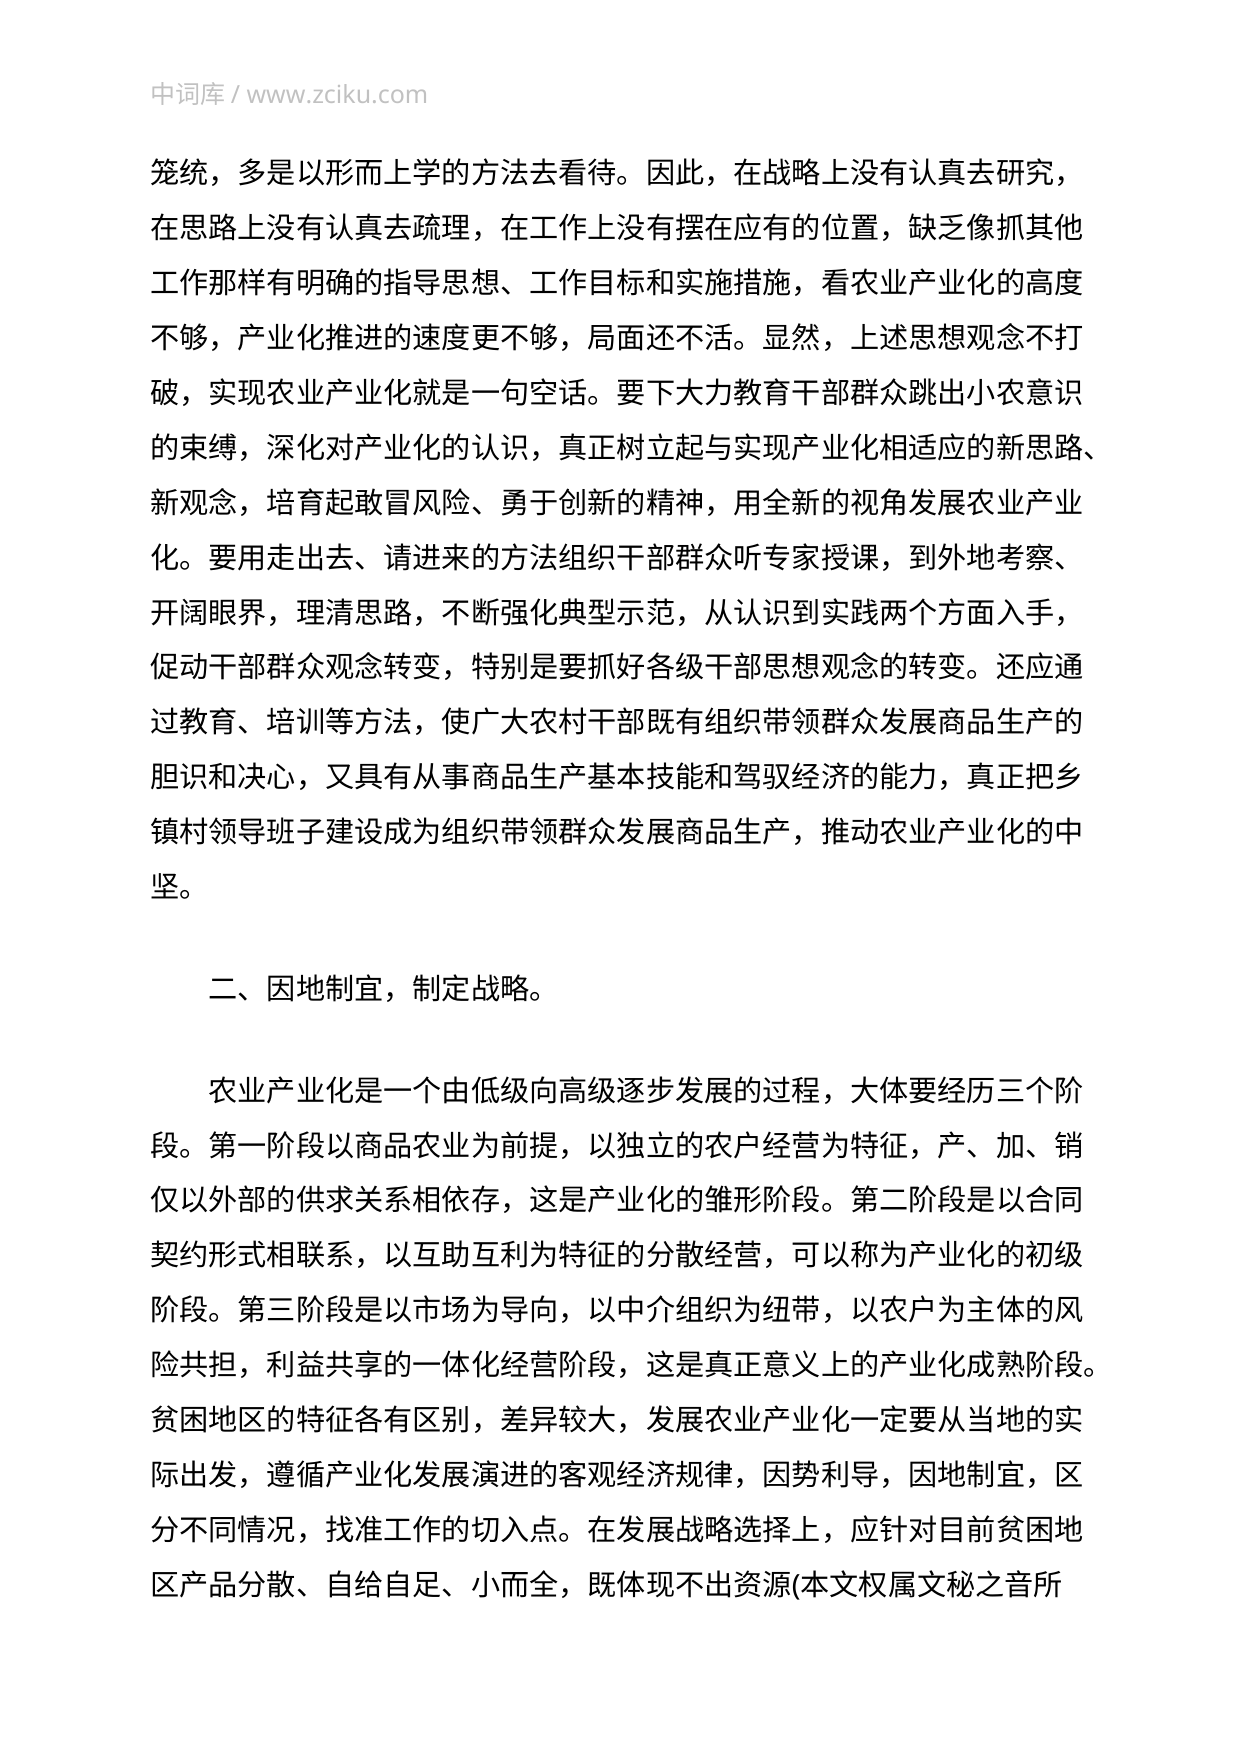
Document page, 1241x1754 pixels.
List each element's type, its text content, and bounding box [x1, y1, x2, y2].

text 二、因地制宜，制定战略。 [150, 965, 1090, 1008]
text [150, 150, 1090, 906]
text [150, 1067, 1090, 1604]
